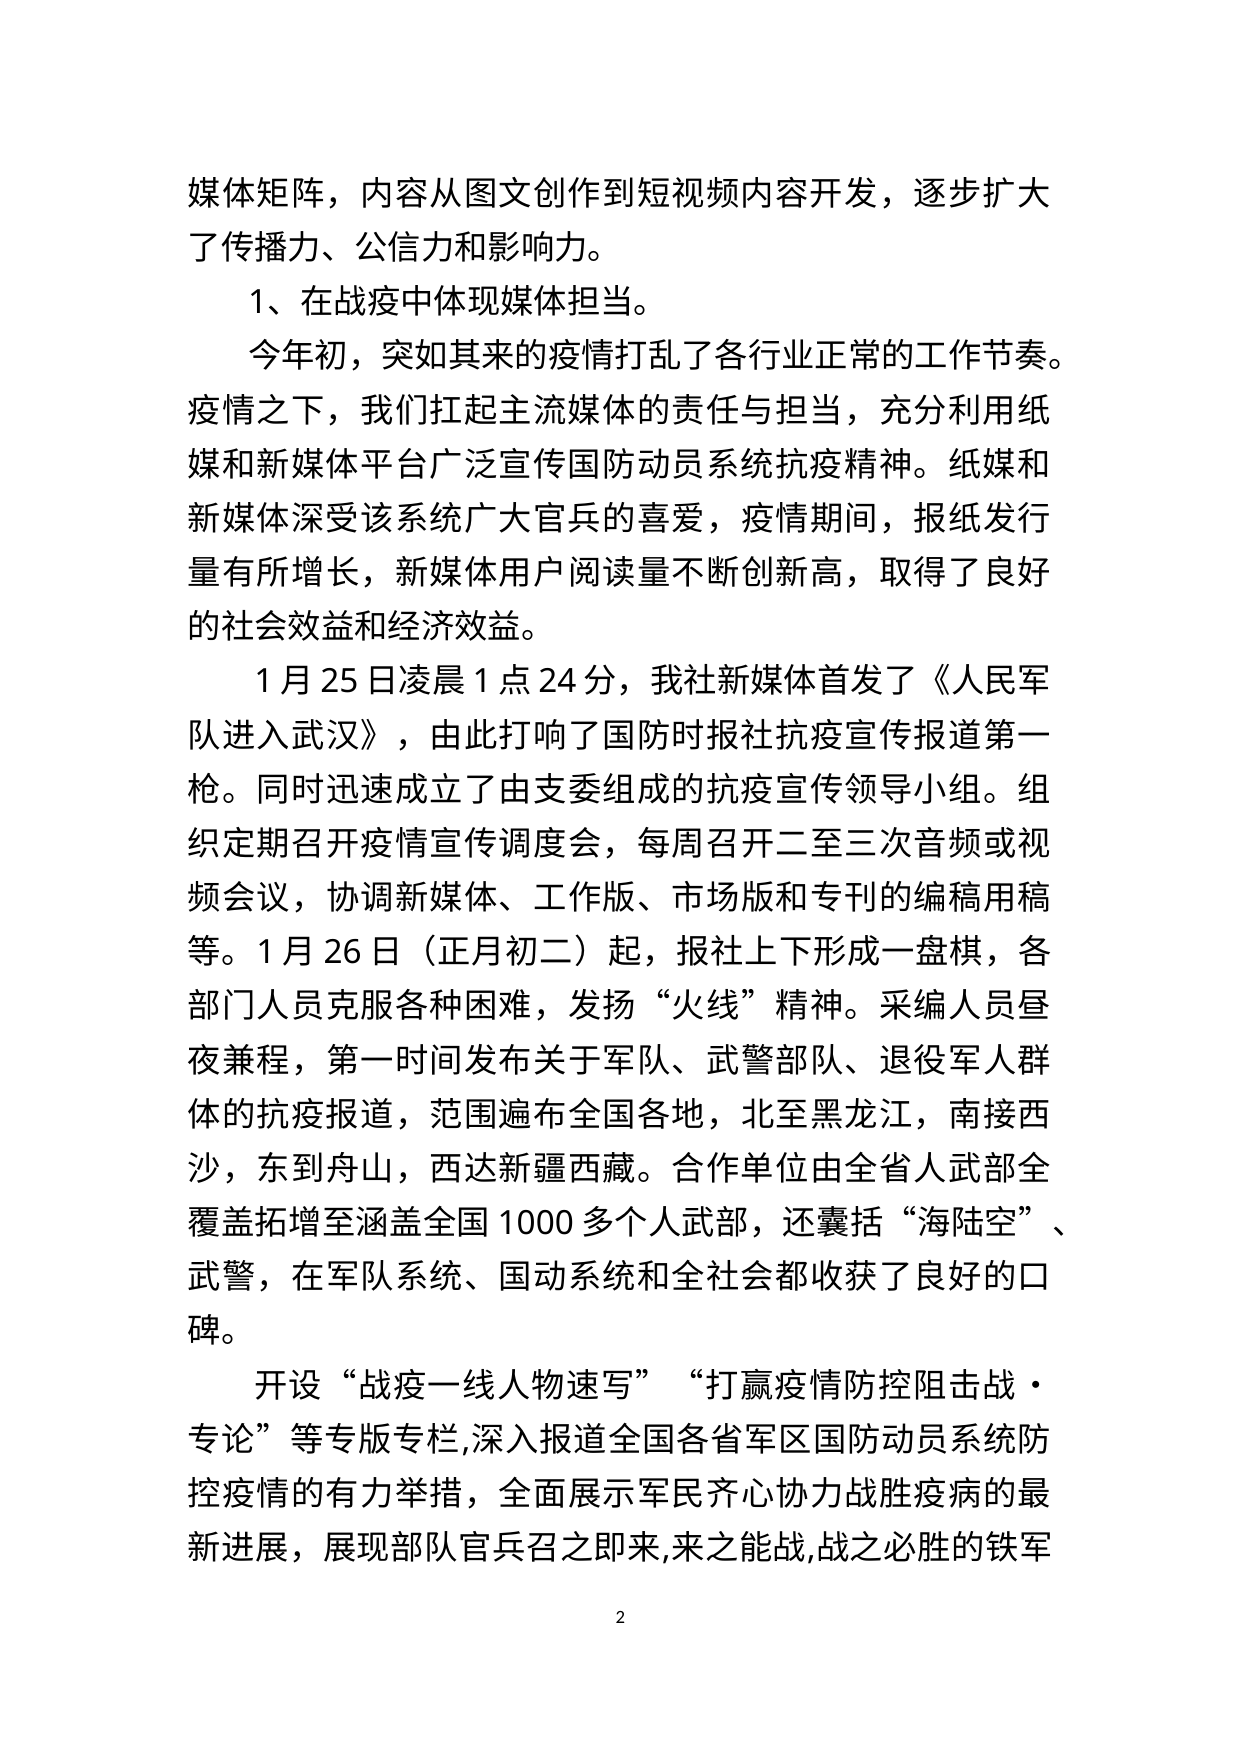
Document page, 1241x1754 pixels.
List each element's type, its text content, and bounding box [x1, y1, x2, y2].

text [187, 162, 1053, 270]
list 今年初，突如其来的疫情打乱了各行业正常的工作节奏。 [231, 324, 1053, 379]
text 1月25日凌晨1点24分，我社新媒体首发了《人民军队进入武汉》，由此打响了国防时报社抗疫宣传报道第一枪。同时迅速成立了由支委组成的抗疫宣传领导小组。组织定期召开疫情宣传调度会，每周召开二至三次音频或视频会议，协调新媒体、工作版、市场版和专刊的编稿用稿等。1月26日（正月初二）起，报社上下形成一盘棋，各部门人员克服各种困难，发扬“火线”精神。采编人员昼夜兼程，第一时间发布关于军队、武警部队、退役军人群体的抗疫报道，范围遍布全国各地，北至黑龙江，南接西沙，东到舟山，西达新疆西藏。合作单位由全省人武部全覆盖拓增至涵盖全国1000多个人武部，还囊括“海陆空”、武警，在军队系统、国动系统和全社会都收获了良好的口碑。 [187, 649, 1053, 1354]
list 1、在战疫中体现媒体担当。 [231, 270, 1053, 324]
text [187, 1354, 1053, 1570]
text 疫情之下，我们扛起主流媒体的责任与担当，充分利用纸媒和新媒体平台广泛宣传国防动员系统抗疫精神。纸媒和新媒体深受该系统广大官兵的喜爱，疫情期间，报纸发行量有所增长，新媒体用户阅读量不断创新高，取得了良好的社会效益和经济效益。 [187, 379, 1053, 649]
